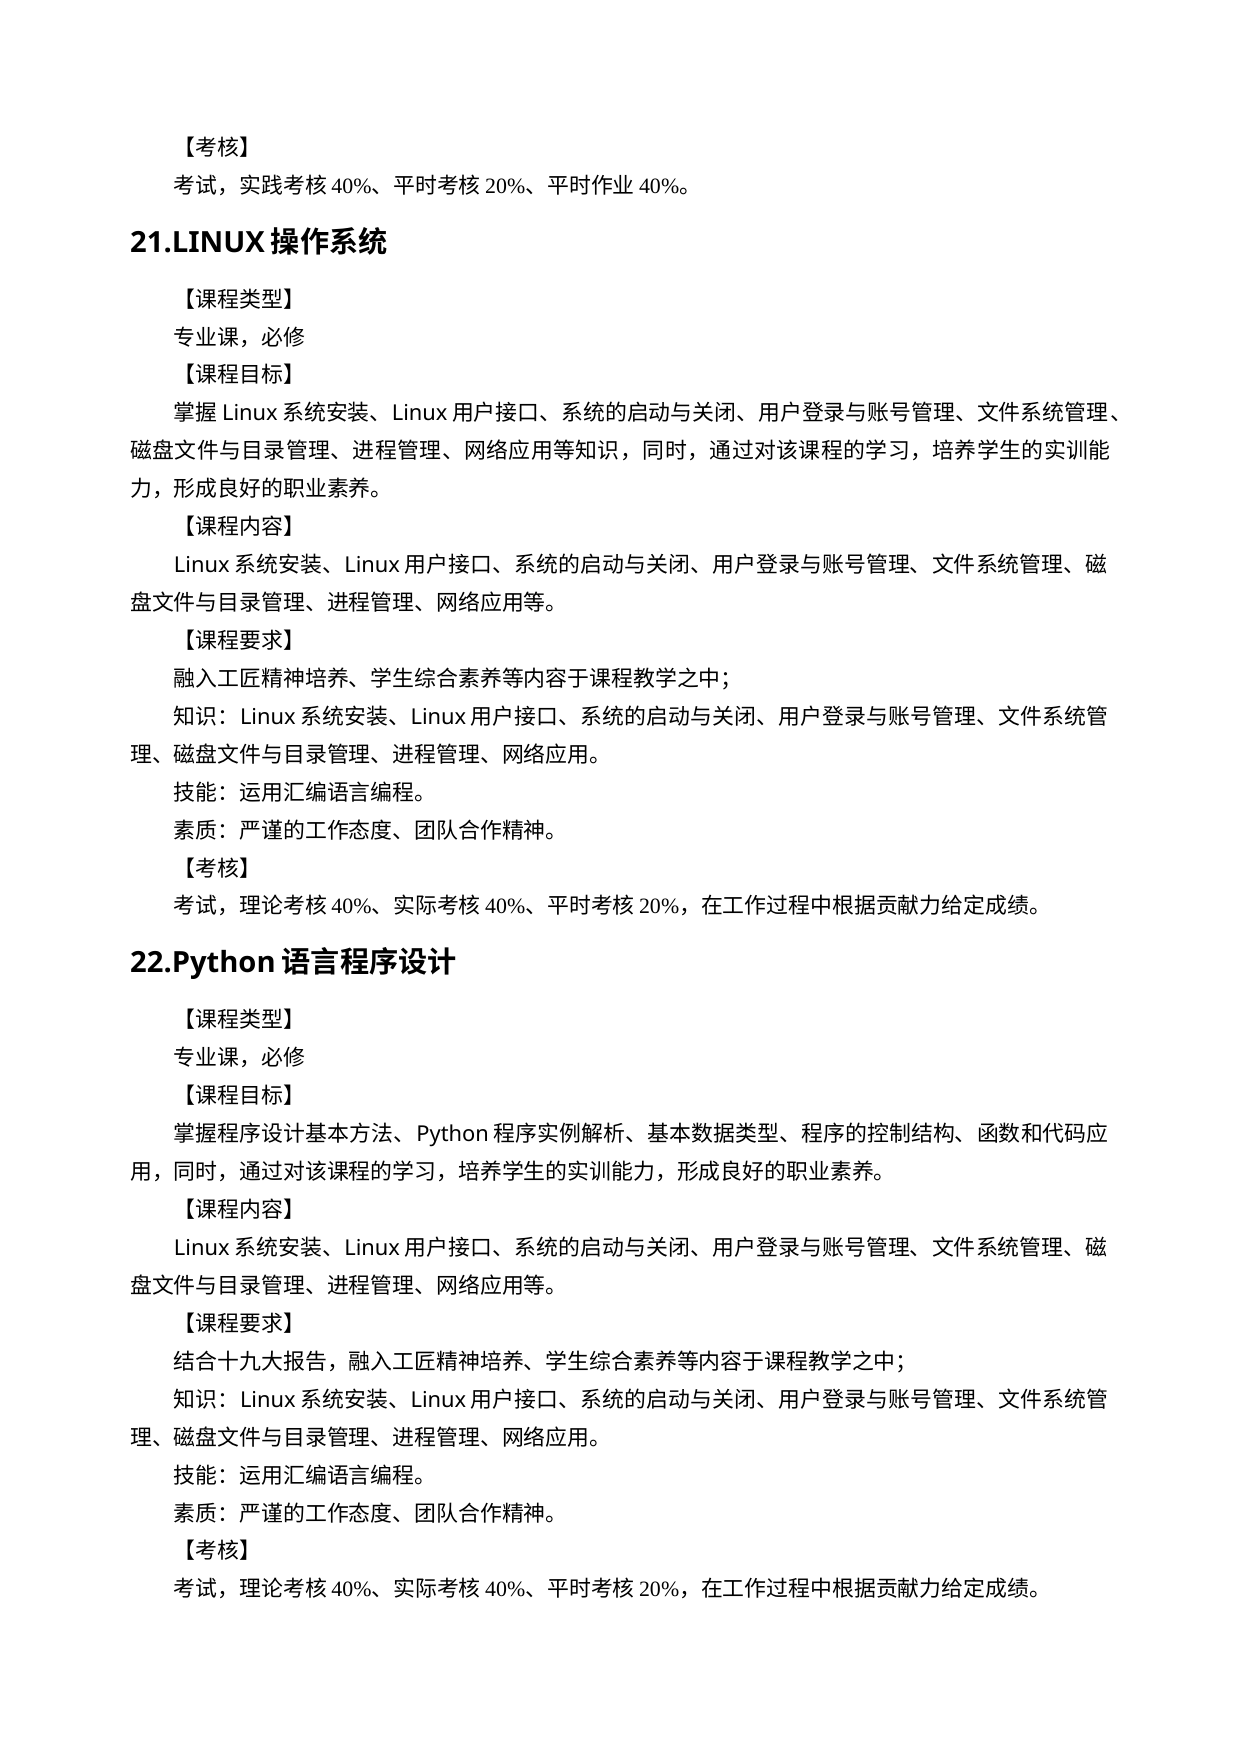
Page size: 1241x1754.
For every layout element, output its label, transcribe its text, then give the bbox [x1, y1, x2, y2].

text 【课程目标】 [130, 1078, 1110, 1110]
text 【课程内容】 [130, 509, 1110, 541]
text 素质：严谨的工作态度、团队合作精神。 [130, 813, 1110, 844]
text 21.LINUX操作系统 [130, 218, 1110, 261]
text Linux系统安装、Linux用户接口、系统的启动与关闭、用户登录与账号管理、文件系统管理、磁盘文件与目录管理、进程管理、网络应用等。 [130, 1230, 1110, 1299]
text 【课程类型】 [130, 282, 1110, 313]
text 技能：运用汇编语言编程。 [130, 1458, 1110, 1489]
text 结合十九大报告，融入工匠精神培养、学生综合素养等内容于课程教学之中； [130, 1344, 1110, 1375]
text 考试，理论考核40%、实际考核40%、平时考核20%，在工作过程中根据贡献力给定成绩。 [130, 1571, 1110, 1603]
text 【课程类型】 [130, 1002, 1110, 1034]
text 【考核】 [130, 130, 1110, 162]
text 知识：Linux系统安装、Linux用户接口、系统的启动与关闭、用户登录与账号管理、文件系统管理、磁盘文件与目录管理、进程管理、网络应用。 [130, 1382, 1110, 1451]
text 【课程目标】 [130, 357, 1110, 389]
text 22.Python语言程序设计 [130, 939, 1110, 981]
text 技能：运用汇编语言编程。 [130, 775, 1110, 806]
text 【考核】 [130, 851, 1110, 882]
text 【课程要求】 [130, 1306, 1110, 1337]
text 知识：Linux系统安装、Linux用户接口、系统的启动与关闭、用户登录与账号管理、文件系统管理、磁盘文件与目录管理、进程管理、网络应用。 [130, 699, 1110, 768]
text 考试，实践考核40%、平时考核20%、平时作业40%。 [130, 168, 1110, 199]
text 考试，理论考核40%、实际考核40%、平时考核20%，在工作过程中根据贡献力给定成绩。 [130, 888, 1110, 920]
text 【考核】 [130, 1533, 1110, 1565]
text 【课程要求】 [130, 623, 1110, 655]
text 素质：严谨的工作态度、团队合作精神。 [130, 1496, 1110, 1527]
text 融入工匠精神培养、学生综合素养等内容于课程教学之中； [130, 661, 1110, 693]
text Linux系统安装、Linux用户接口、系统的启动与关闭、用户登录与账号管理、文件系统管理、磁盘文件与目录管理、进程管理、网络应用等。 [130, 547, 1110, 617]
text 专业课，必修 [130, 1040, 1110, 1072]
text 专业课，必修 [130, 319, 1110, 351]
text 掌握程序设计基本方法、Python程序实例解析、基本数据类型、程序的控制结构、函数和代码应用，同时，通过对该课程的学习，培养学生的实训能力，形成良好的职业素养。 [130, 1116, 1110, 1186]
text 【课程内容】 [130, 1192, 1110, 1224]
text 掌握Linux系统安装、Linux用户接口、系统的启动与关闭、用户登录与账号管理、文件系统管理、磁盘文件与目录管理、进程管理、网络应用等知识，同时，通过对该课程的学习，培养学生的实训能力，形成良好的职业素养。 [130, 395, 1110, 503]
